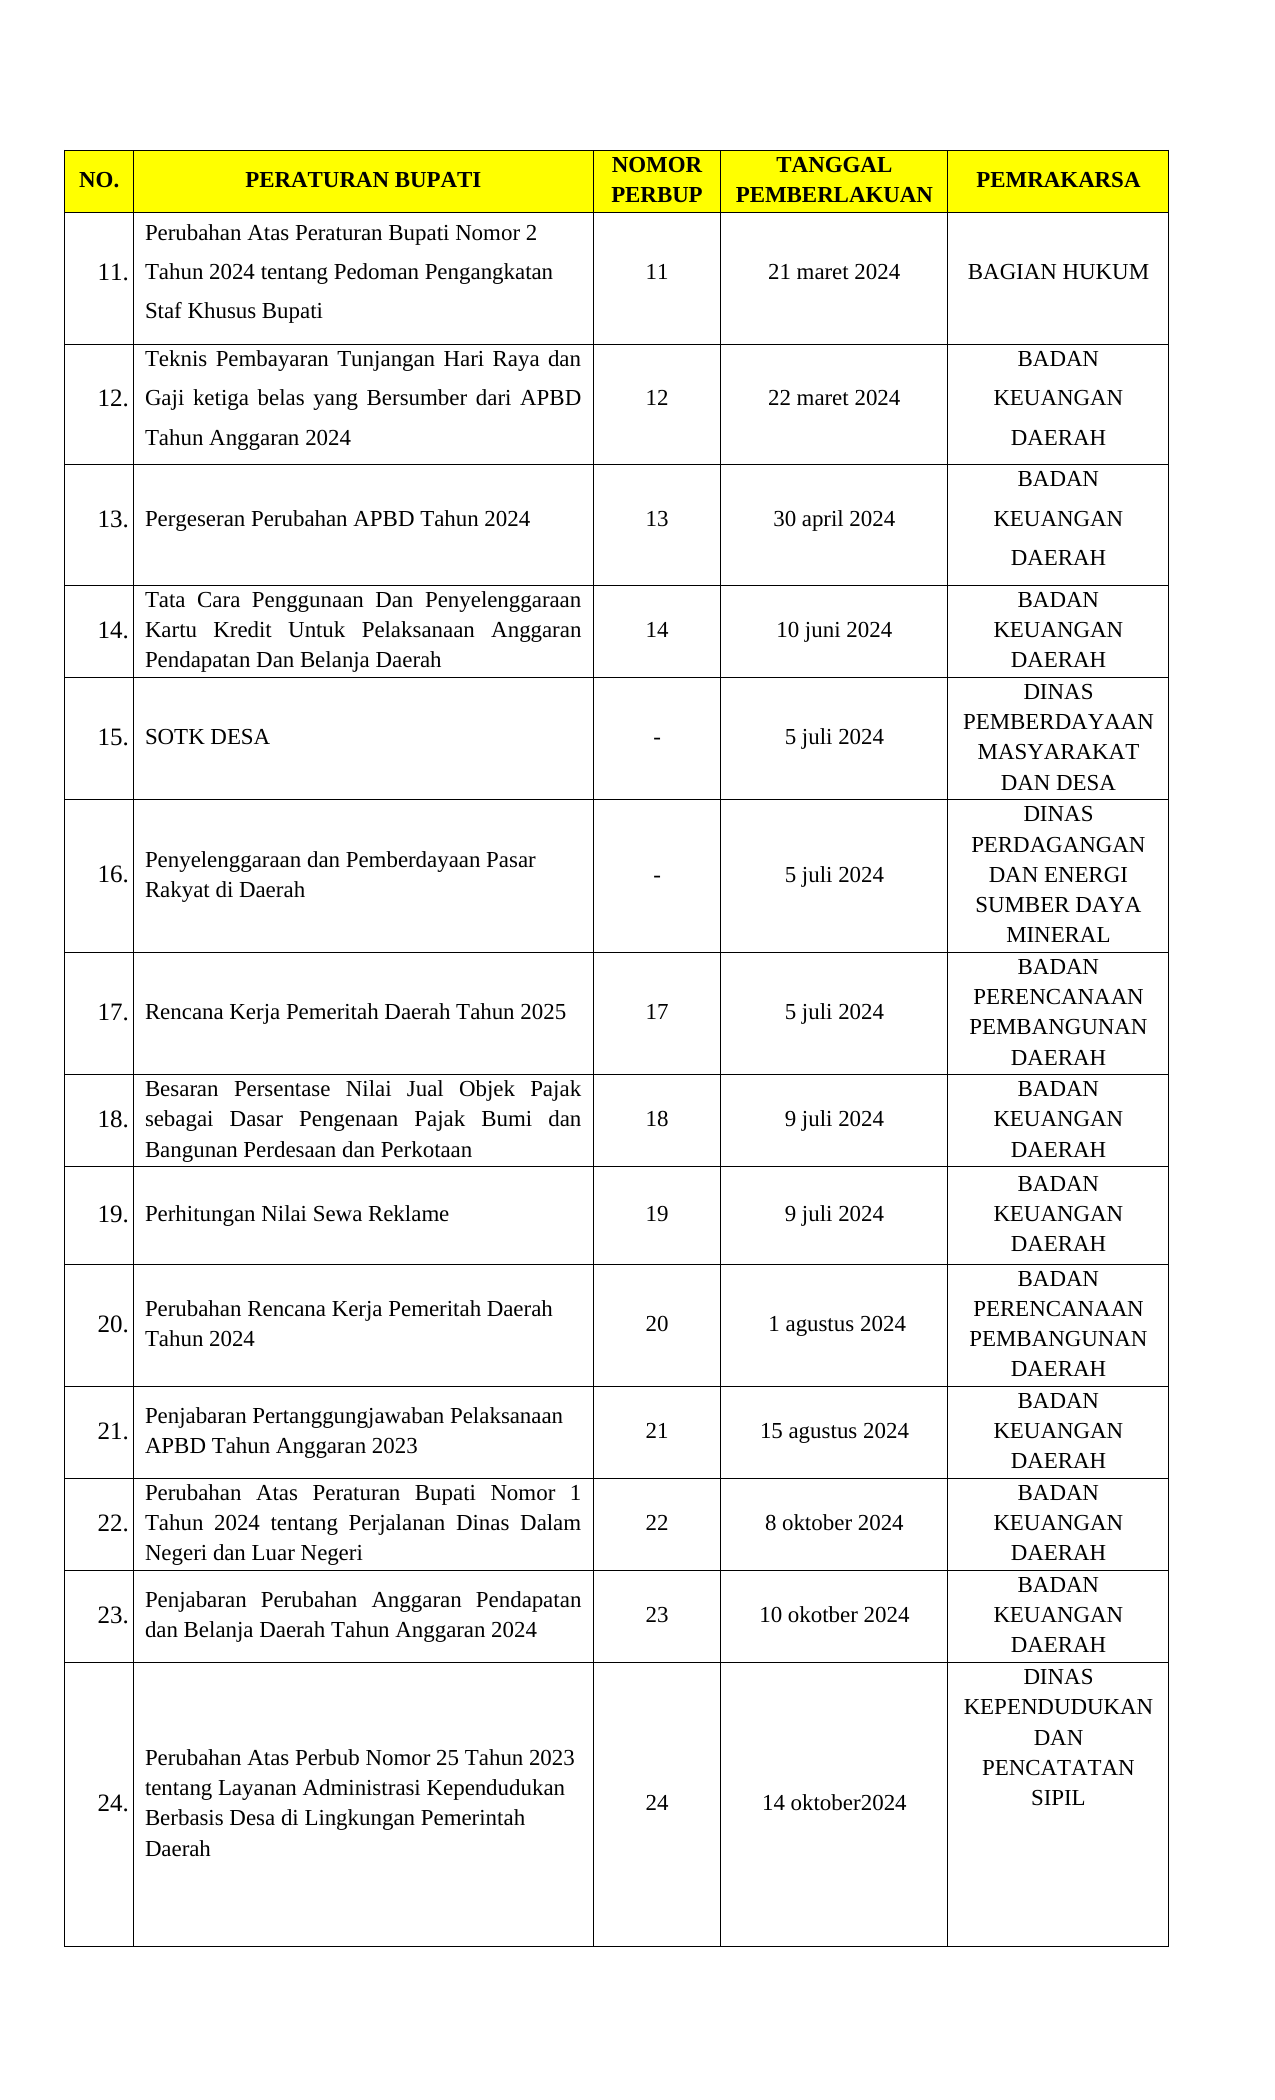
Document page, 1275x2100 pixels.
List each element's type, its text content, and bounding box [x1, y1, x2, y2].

table_header NO. [65, 151, 133, 212]
table_cell [65, 213, 133, 344]
table_cell - [594, 800, 720, 952]
table_cell [65, 800, 133, 952]
table_cell 9 juli 2024 [721, 1075, 947, 1166]
table_header TANGGAL PEMBERLAKUAN [721, 151, 947, 212]
table_cell Rencana Kerja Pemeritah Daerah Tahun 2025 [134, 953, 593, 1074]
table_cell 20 [594, 1265, 720, 1386]
table_cell Perubahan Atas Perbub Nomor 25 Tahun 2023 tentang Layanan Administrasi Kependudukan Berbasis Desa di Lingkungan Pemerintah Daerah [134, 1663, 593, 1946]
table_cell BADAN KEUANGAN DAERAH [948, 1387, 1168, 1478]
table_cell 5 juli 2024 [721, 953, 947, 1074]
table_cell SOTK DESA [134, 678, 593, 799]
table_cell 30 april 2024 [721, 465, 947, 585]
table_cell DINAS PERDAGANGAN DAN ENERGI SUMBER DAYA MINERAL [948, 800, 1168, 952]
table_header NOMOR PERBUP [594, 151, 720, 212]
table_cell [65, 1387, 133, 1478]
table_cell - [594, 678, 720, 799]
table_cell 5 juli 2024 [721, 800, 947, 952]
table_cell BADAN PERENCANAAN PEMBANGUNAN DAERAH [948, 1265, 1168, 1386]
table_cell [65, 1265, 133, 1386]
table_cell [65, 586, 133, 677]
table_cell Penyelenggaraan dan Pemberdayaan Pasar Rakyat di Daerah [134, 800, 593, 952]
table_cell 19 [594, 1167, 720, 1263]
table_cell 9 juli 2024 [721, 1167, 947, 1263]
table_cell Perubahan Atas Peraturan Bupati Nomor 1 Tahun 2024 tentang Perjalanan Dinas Dalam Negeri dan Luar Negeri [134, 1479, 593, 1570]
table_cell BADAN PERENCANAAN PEMBANGUNAN DAERAH [948, 953, 1168, 1074]
table_cell Penjabaran Perubahan Anggaran Pendapatan dan Belanja Daerah Tahun Anggaran 2024 [134, 1571, 593, 1662]
table_cell 18 [594, 1075, 720, 1166]
table_cell [65, 345, 133, 464]
table_cell 21 [594, 1387, 720, 1478]
table_cell [65, 1075, 133, 1166]
table_cell BADAN KEUANGAN DAERAH [948, 1479, 1168, 1570]
table_cell Pergeseran Perubahan APBD Tahun 2024 [134, 465, 593, 585]
table_cell 14 [594, 586, 720, 677]
table_cell 24 [594, 1663, 720, 1946]
table_cell DINAS PEMBERDAYAAN MASYARAKAT DAN DESA [948, 678, 1168, 799]
table_cell 12 [594, 345, 720, 464]
table_cell 21 maret 2024 [721, 213, 947, 344]
table_cell [65, 953, 133, 1074]
table_cell Besaran Persentase Nilai Jual Objek Pajak sebagai Dasar Pengenaan Pajak Bumi dan Bangunan Perdesaan dan Perkotaan [134, 1075, 593, 1166]
table_cell BADAN KEUANGAN DAERAH [948, 465, 1168, 585]
table_cell 10 okotber 2024 [721, 1571, 947, 1662]
table_cell 1 agustus 2024 [721, 1265, 947, 1386]
table_cell 11 [594, 213, 720, 344]
table_header PEMRAKARSA [948, 151, 1168, 212]
table_cell [65, 1663, 133, 1946]
table_cell BADAN KEUANGAN DAERAH [948, 1167, 1168, 1263]
table_header PERATURAN BUPATI [134, 151, 593, 212]
table_cell Perubahan Atas Peraturan Bupati Nomor 2 Tahun 2024 tentang Pedoman Pengangkatan Staf Khusus Bupati [134, 213, 593, 344]
table_cell 15 agustus 2024 [721, 1387, 947, 1478]
table_cell [65, 465, 133, 585]
table_cell [65, 1167, 133, 1263]
table_cell 5 juli 2024 [721, 678, 947, 799]
table_cell 22 maret 2024 [721, 345, 947, 464]
table_cell BADAN KEUANGAN DAERAH [948, 586, 1168, 677]
table_cell 10 juni 2024 [721, 586, 947, 677]
table_cell Tata Cara Penggunaan Dan Penyelenggaraan Kartu Kredit Untuk Pelaksanaan Anggaran Pendapatan Dan Belanja Daerah [134, 586, 593, 677]
table_cell [65, 1479, 133, 1570]
table_cell 22 [594, 1479, 720, 1570]
table_cell BADAN KEUANGAN DAERAH [948, 345, 1168, 464]
table_cell 23 [594, 1571, 720, 1662]
table_cell [65, 1571, 133, 1662]
table_cell Teknis Pembayaran Tunjangan Hari Raya dan Gaji ketiga belas yang Bersumber dari APBD Tahun Anggaran 2024 [134, 345, 593, 464]
table_cell DINAS KEPENDUDUKAN DAN PENCATATAN SIPIL [948, 1663, 1168, 1946]
table_cell Perhitungan Nilai Sewa Reklame [134, 1167, 593, 1263]
table_cell BADAN KEUANGAN DAERAH [948, 1571, 1168, 1662]
table_cell 17 [594, 953, 720, 1074]
table_cell 14 oktober2024 [721, 1663, 947, 1946]
table_cell [65, 678, 133, 799]
table_cell Penjabaran Pertanggungjawaban Pelaksanaan APBD Tahun Anggaran 2023 [134, 1387, 593, 1478]
table_cell 8 oktober 2024 [721, 1479, 947, 1570]
table_cell 13 [594, 465, 720, 585]
table_cell Perubahan Rencana Kerja Pemeritah Daerah Tahun 2024 [134, 1265, 593, 1386]
table_cell BAGIAN HUKUM [948, 213, 1168, 344]
table_cell BADAN KEUANGAN DAERAH [948, 1075, 1168, 1166]
